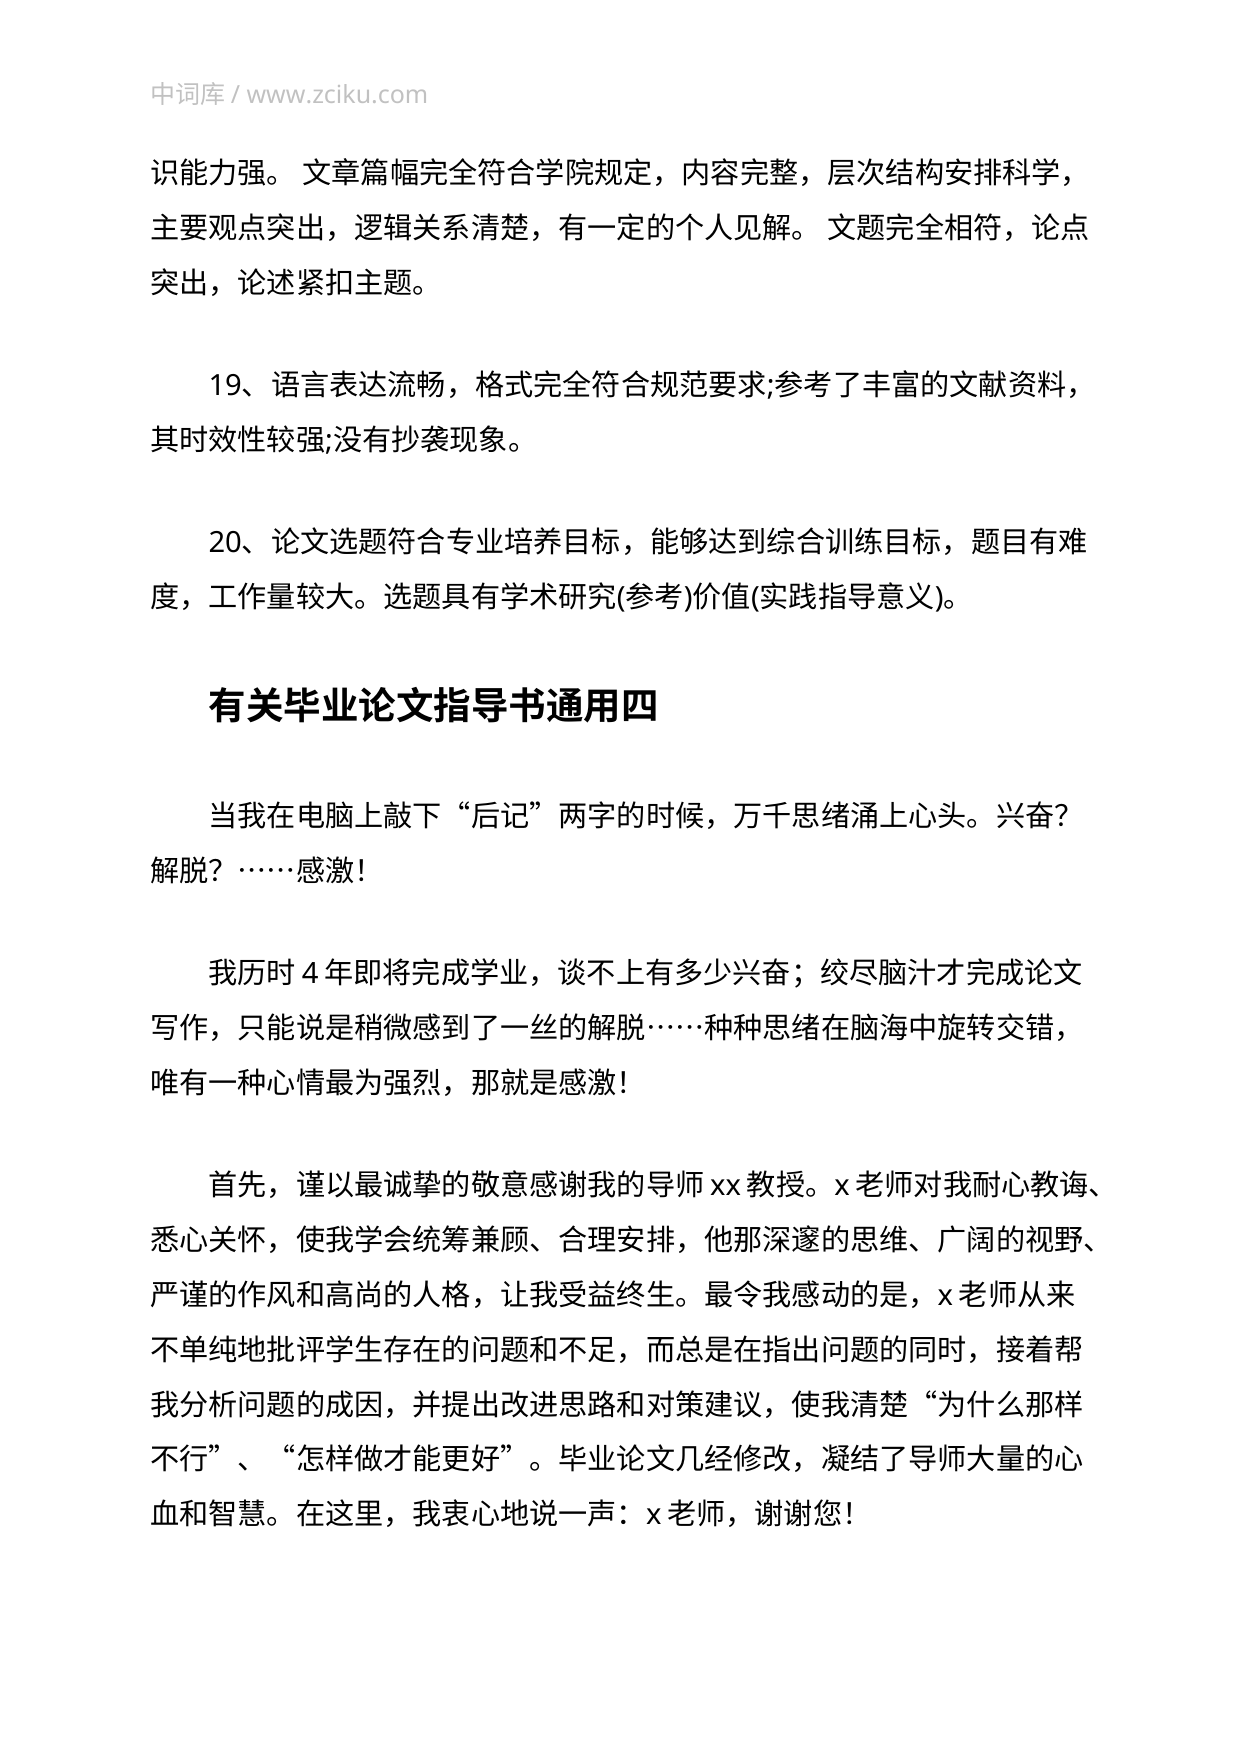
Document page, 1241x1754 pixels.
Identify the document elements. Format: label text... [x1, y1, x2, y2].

text 我历时4年即将完成学业，谈不上有多少兴奋；绞尽脑汁才完成论文写作，只能说是稍微感到了一丝的解脱……种种思绪在脑海中旋转交错，唯有一种心情最为强烈，那就是感激！ [150, 949, 1090, 1102]
text 当我在电脑上敲下“后记”两字的时候，万千思绪涌上心头。兴奋？解脱？……感激！ [150, 793, 1090, 890]
text 有关毕业论文指导书通用四 [150, 676, 1090, 730]
text 19、语言表达流畅，格式完全符合规范要求;参考了丰富的文献资料，其时效性较强;没有抄袭现象。 [150, 362, 1090, 459]
text 20、论文选题符合专业培养目标，能够达到综合训练目标，题目有难度，工作量较大。选题具有学术研究(参考)价值(实践指导意义)。 [150, 518, 1090, 616]
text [150, 150, 1090, 302]
text 首先，谨以最诚挚的敬意感谢我的导师xx教授。x老师对我耐心教诲、悉心关怀，使我学会统筹兼顾、合理安排，他那深邃的思维、广阔的视野、严谨的作风和高尚的人格，让我受益终生。最令我感动的是，x老师从来不单纯地批评学生存在的问题和不足，而总是在指出问题的同时，接着帮我分析问题的成因，并提出改进思路和对策建议，使我清楚“为什么那样不行”、“怎样做才能更好”。毕业论文几经修改，凝结了导师大量的心血和智慧。在这里，我衷心地说一声：x老师，谢谢您！ [150, 1161, 1090, 1533]
